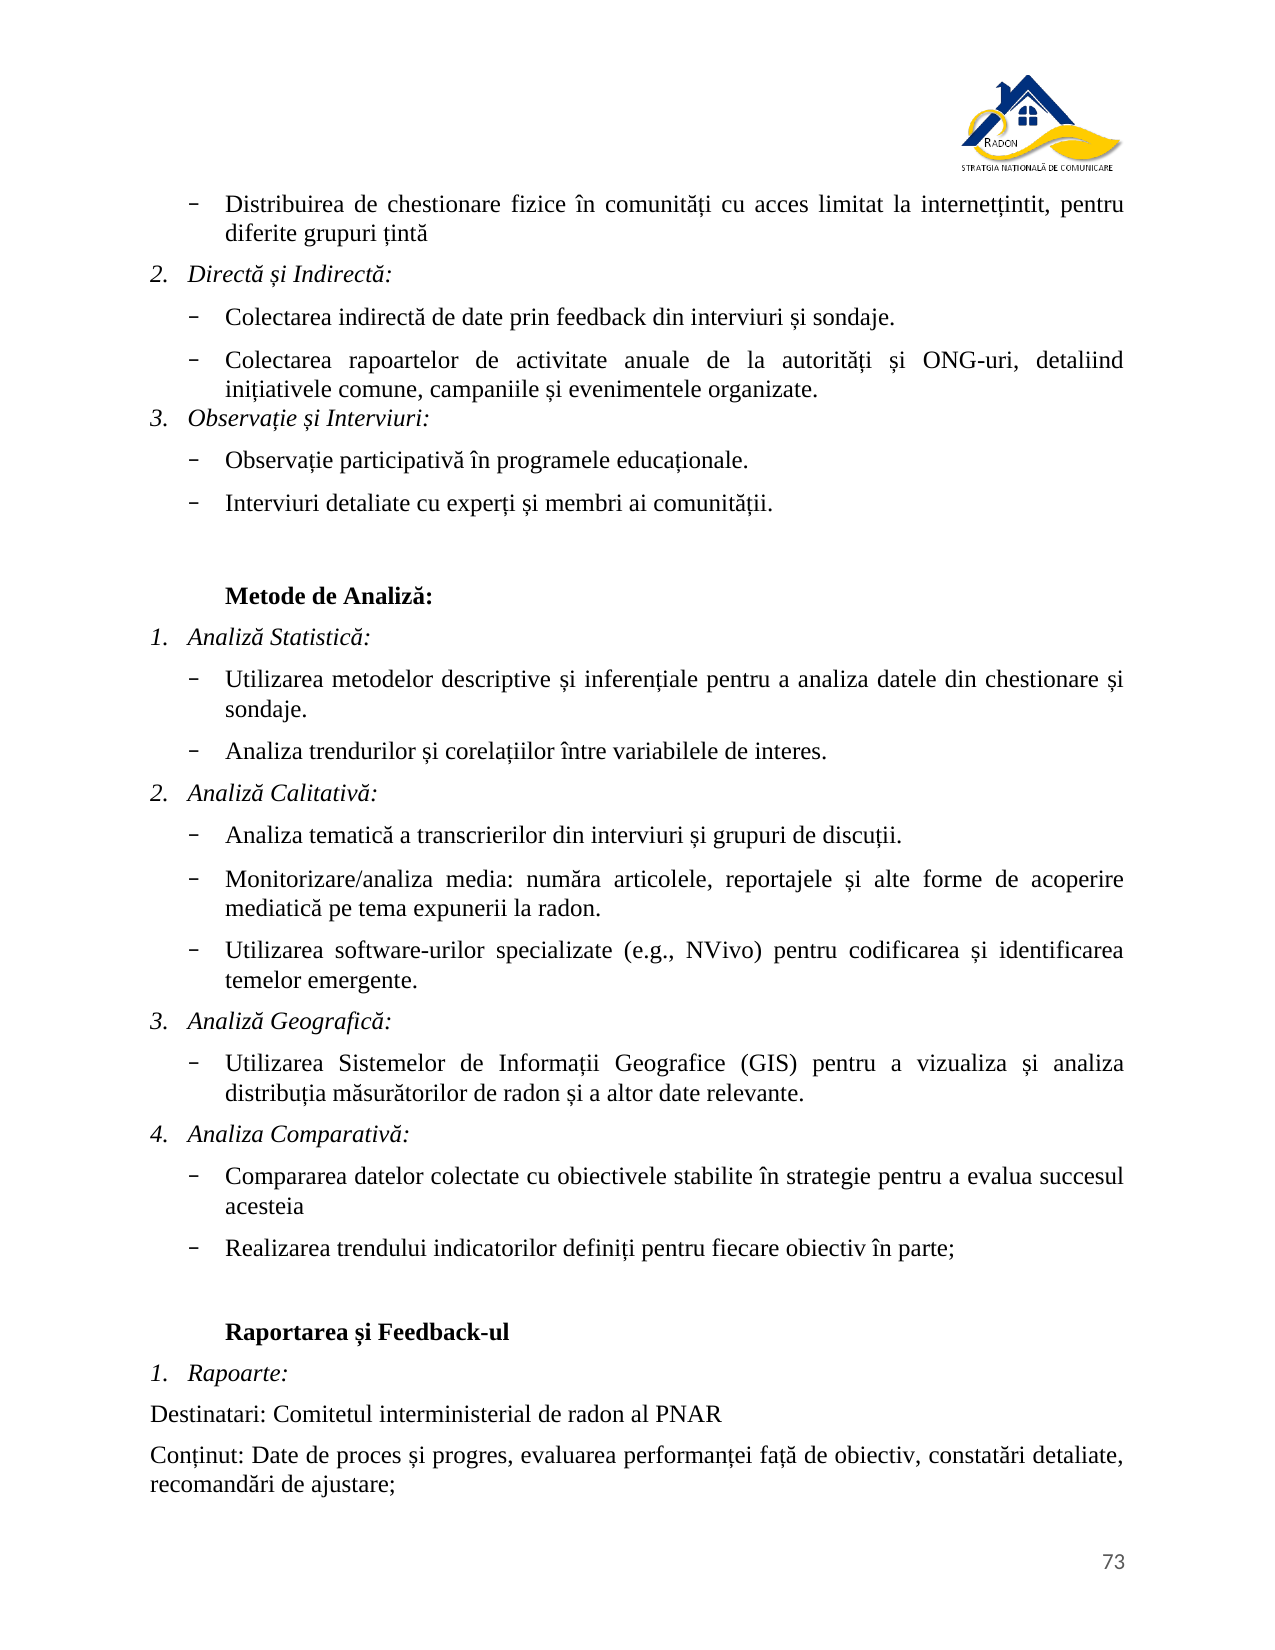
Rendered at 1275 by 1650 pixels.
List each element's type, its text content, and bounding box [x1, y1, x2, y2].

list Analiza trendurilor și corelațiilor între variabilele de interes. [187, 735, 1125, 766]
list Observație participativă în programele educaționale. [187, 444, 1125, 475]
list Interviuri detaliate cu experți și membri ai comunității. [187, 487, 1125, 518]
list Directă și Indirectă: [150, 259, 1125, 288]
list Analiză Geografică: [150, 1006, 1125, 1035]
list Utilizarea metodelor descriptive și inferențiale pentru a analiza datele din chestionare și sondaje. [187, 664, 1125, 723]
text Destinatari: Comitetul interministerial de radon al PNAR [150, 1399, 1125, 1428]
picture [956, 75, 1125, 176]
list Analiza tematică a transcrierilor din interviuri și grupuri de discuții. [187, 820, 1125, 850]
list Analiza Comparativă: [150, 1119, 1125, 1148]
subtitle Raportarea și Feedback-ul [225, 1317, 1125, 1345]
list Colectarea indirectă de date prin feedback din interviuri și sondaje. [187, 301, 1125, 331]
list Rapoarte: [150, 1358, 1125, 1387]
list Analiză Statistică: [150, 622, 1125, 651]
list Compararea datelor colectate cu obiectivele stabilite în strategie pentru a evalua succesul acesteia [187, 1161, 1125, 1220]
list Utilizarea software-urilor specializate (e.g., NVivo) pentru codificarea și identificarea temelor emergente. [187, 934, 1125, 994]
list Utilizarea Sistemelor de Informații Geografice (GIS) pentru a vizualiza și analiza distribuția măsurătorilor de radon și a altor date relevante. [187, 1047, 1125, 1107]
list Monitorizare/analiza media: număra articolele, reportajele și alte forme de acoperire mediatică pe tema expunerii la radon. [187, 863, 1125, 922]
list Observație și Interviuri: [150, 403, 1125, 432]
list Distribuirea de chestionare fizice în comunități cu acces limitat la internetțintit, pentru diferite grupuri țintă [187, 188, 1125, 247]
list Analiză Calitativă: [150, 778, 1125, 807]
list Realizarea trendului indicatorilor definiți pentru fiecare obiectiv în parte; [187, 1232, 1125, 1263]
list Colectarea rapoartelor de activitate anuale de la autorități și ONG-uri, detaliind inițiativele comune, campaniile și evenimentele organizate. [187, 344, 1125, 403]
subtitle Metode de Analiză: [225, 581, 1125, 610]
text Conținut: Date de proces și progres, evaluarea performanței față de obiectiv, constatări detaliate, recomandări de ajustare; [150, 1440, 1125, 1498]
